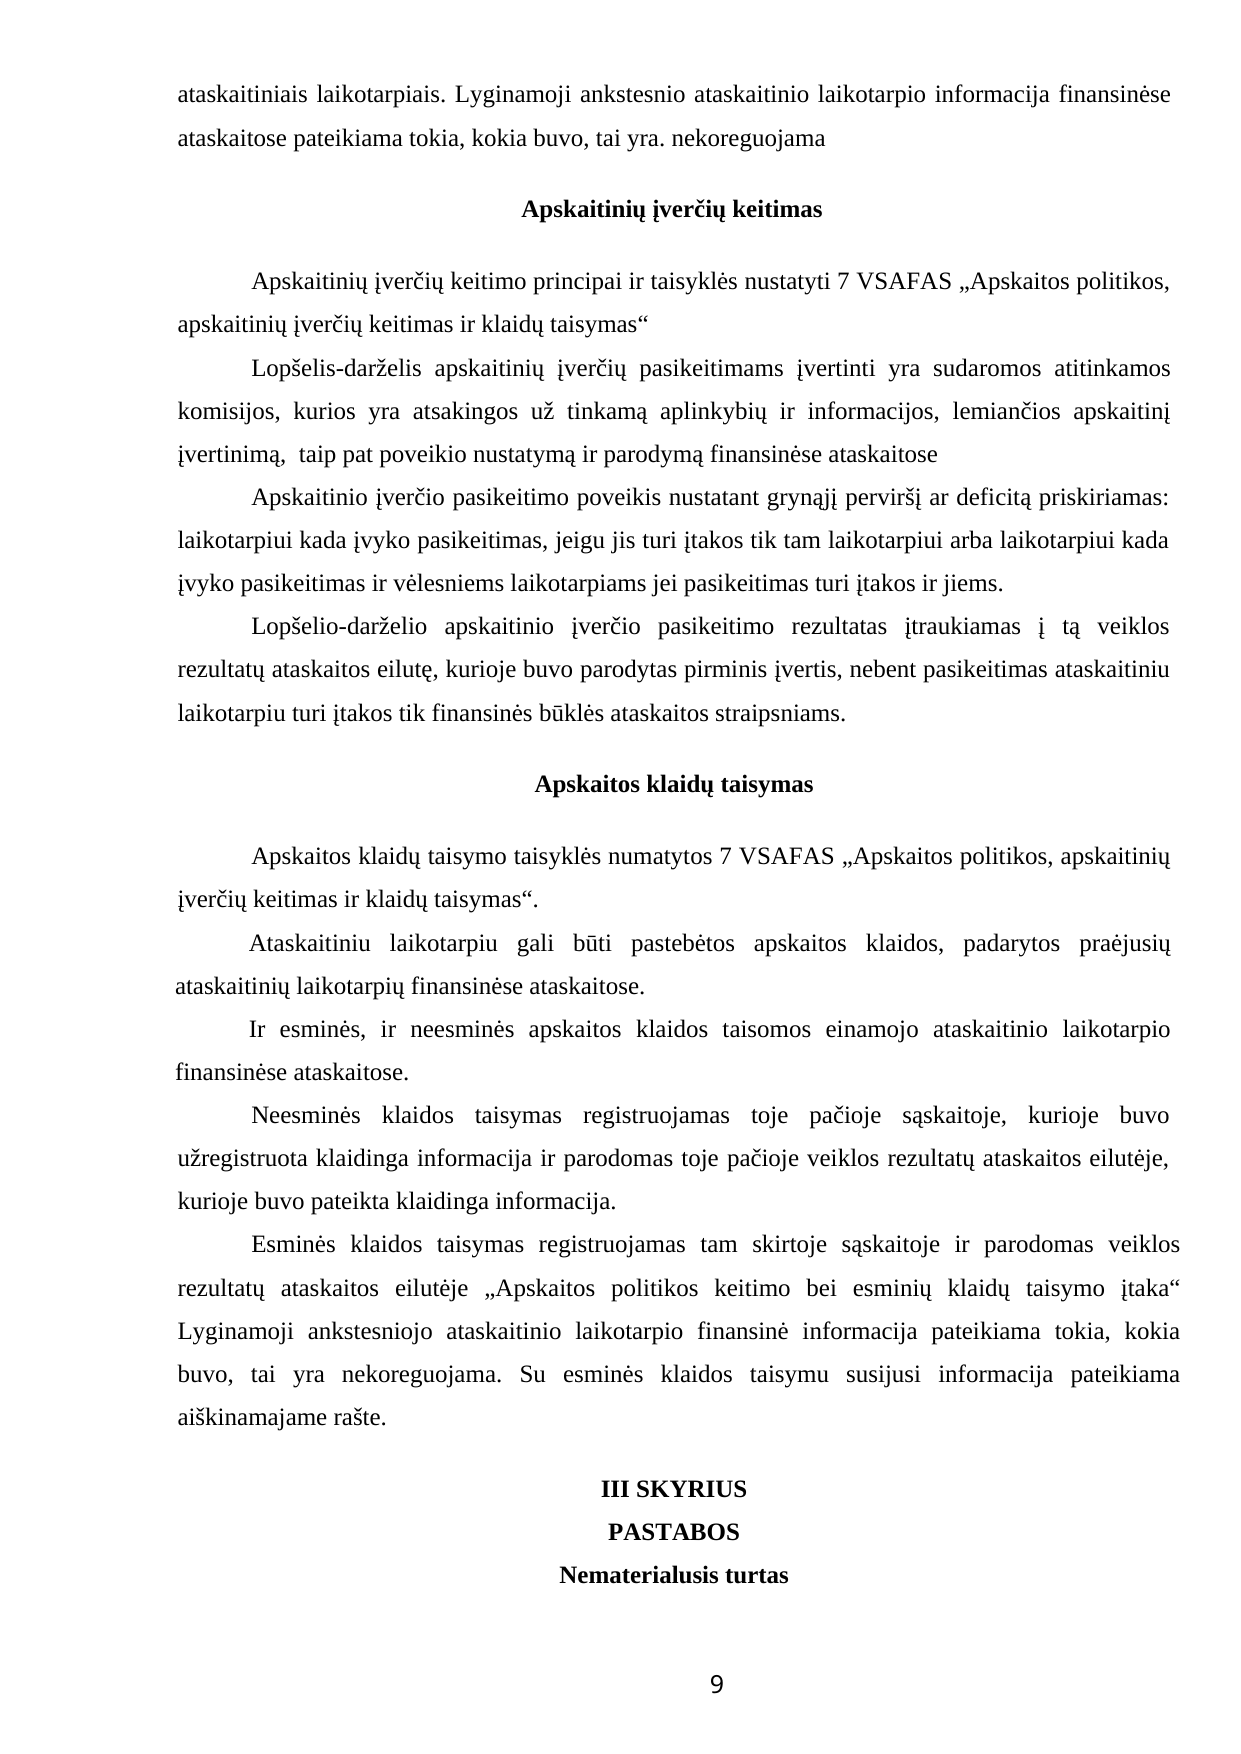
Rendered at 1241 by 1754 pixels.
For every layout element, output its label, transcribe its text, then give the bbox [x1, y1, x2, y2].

text Apskaitinių įverčių keitimo principai ir taisyklės nustatyti 7 VSAFAS „Apskaitos politikos, apskaitinių įverčių keitimas ir klaidų taisymas“ [177, 266, 1172, 338]
text Nematerialusis turtas [177, 1560, 1171, 1589]
text Neesminės klaidos taisymas registruojamas toje pačioje sąskaitoje, kurioje buvo užregistruota klaidinga informacija ir parodomas toje pačioje veiklos rezultatų ataskaitos eilutėje, kurioje buvo pateikta klaidinga informacija. [177, 1100, 1171, 1215]
text Apskaitinio įverčio pasikeitimo poveikis nustatant grynąjį perviršį ar deficitą priskiriamas: laikotarpiui kada įvyko pasikeitimas, jeigu jis turi įtakos tik tam laikotarpiui arba laikotarpiui kada įvyko pasikeitimas ir vėlesniems laikotarpiams jei pasikeitimas turi įtakos ir jiems. [177, 482, 1171, 597]
text PASTABOS [177, 1517, 1171, 1546]
text III SKYRIUS [177, 1474, 1171, 1503]
text Esminės klaidos taisymas registruojamas tam skirtoje sąskaitoje ir parodomas veiklos rezultatų ataskaitos eilutėje „Apskaitos politikos keitimo bei esminių klaidų taisymo įtaka“ Lyginamoji ankstesniojo ataskaitinio laikotarpio finansinė informacija pateikiama tokia, kokia buvo, tai yra nekoreguojama. Su esminės klaidos taisymu susijusi informacija pateikiama aiškinamajame rašte. [177, 1229, 1181, 1431]
text Lopšelis-darželis apskaitinių įverčių pasikeitimams įvertinti yra sudaromos atitinkamos komisijos, kurios yra atsakingos už tinkamą aplinkybių ir informacijos, lemiančios apskaitinį įvertinimą, taip pat poveikio nustatymą ir parodymą finansinėse ataskaitose [177, 353, 1172, 468]
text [177, 79, 1172, 151]
text Lopšelio-darželio apskaitinio įverčio pasikeitimo rezultatas įtraukiamas į tą veiklos rezultatų ataskaitos eilutę, kurioje buvo parodytas pirminis įvertis, nebent pasikeitimas ataskaitiniu laikotarpiu turi įtakos tik finansinės būklės ataskaitos straipsniams. [177, 611, 1171, 726]
text Apskaitinių įverčių keitimas [172, 194, 1172, 223]
text Ir esminės, ir neesminės apskaitos klaidos taisomos einamojo ataskaitinio laikotarpio finansinėse ataskaitose. [175, 1014, 1172, 1086]
text Apskaitos klaidų taisymas [177, 769, 1171, 798]
text Apskaitos klaidų taisymo taisyklės numatytos 7 VSAFAS „Apskaitos politikos, apskaitinių įverčių keitimas ir klaidų taisymas“. [177, 841, 1172, 913]
text Ataskaitiniu laikotarpiu gali būti pastebėtos apskaitos klaidos, padarytos praėjusių ataskaitinių laikotarpių finansinėse ataskaitose. [175, 928, 1172, 999]
